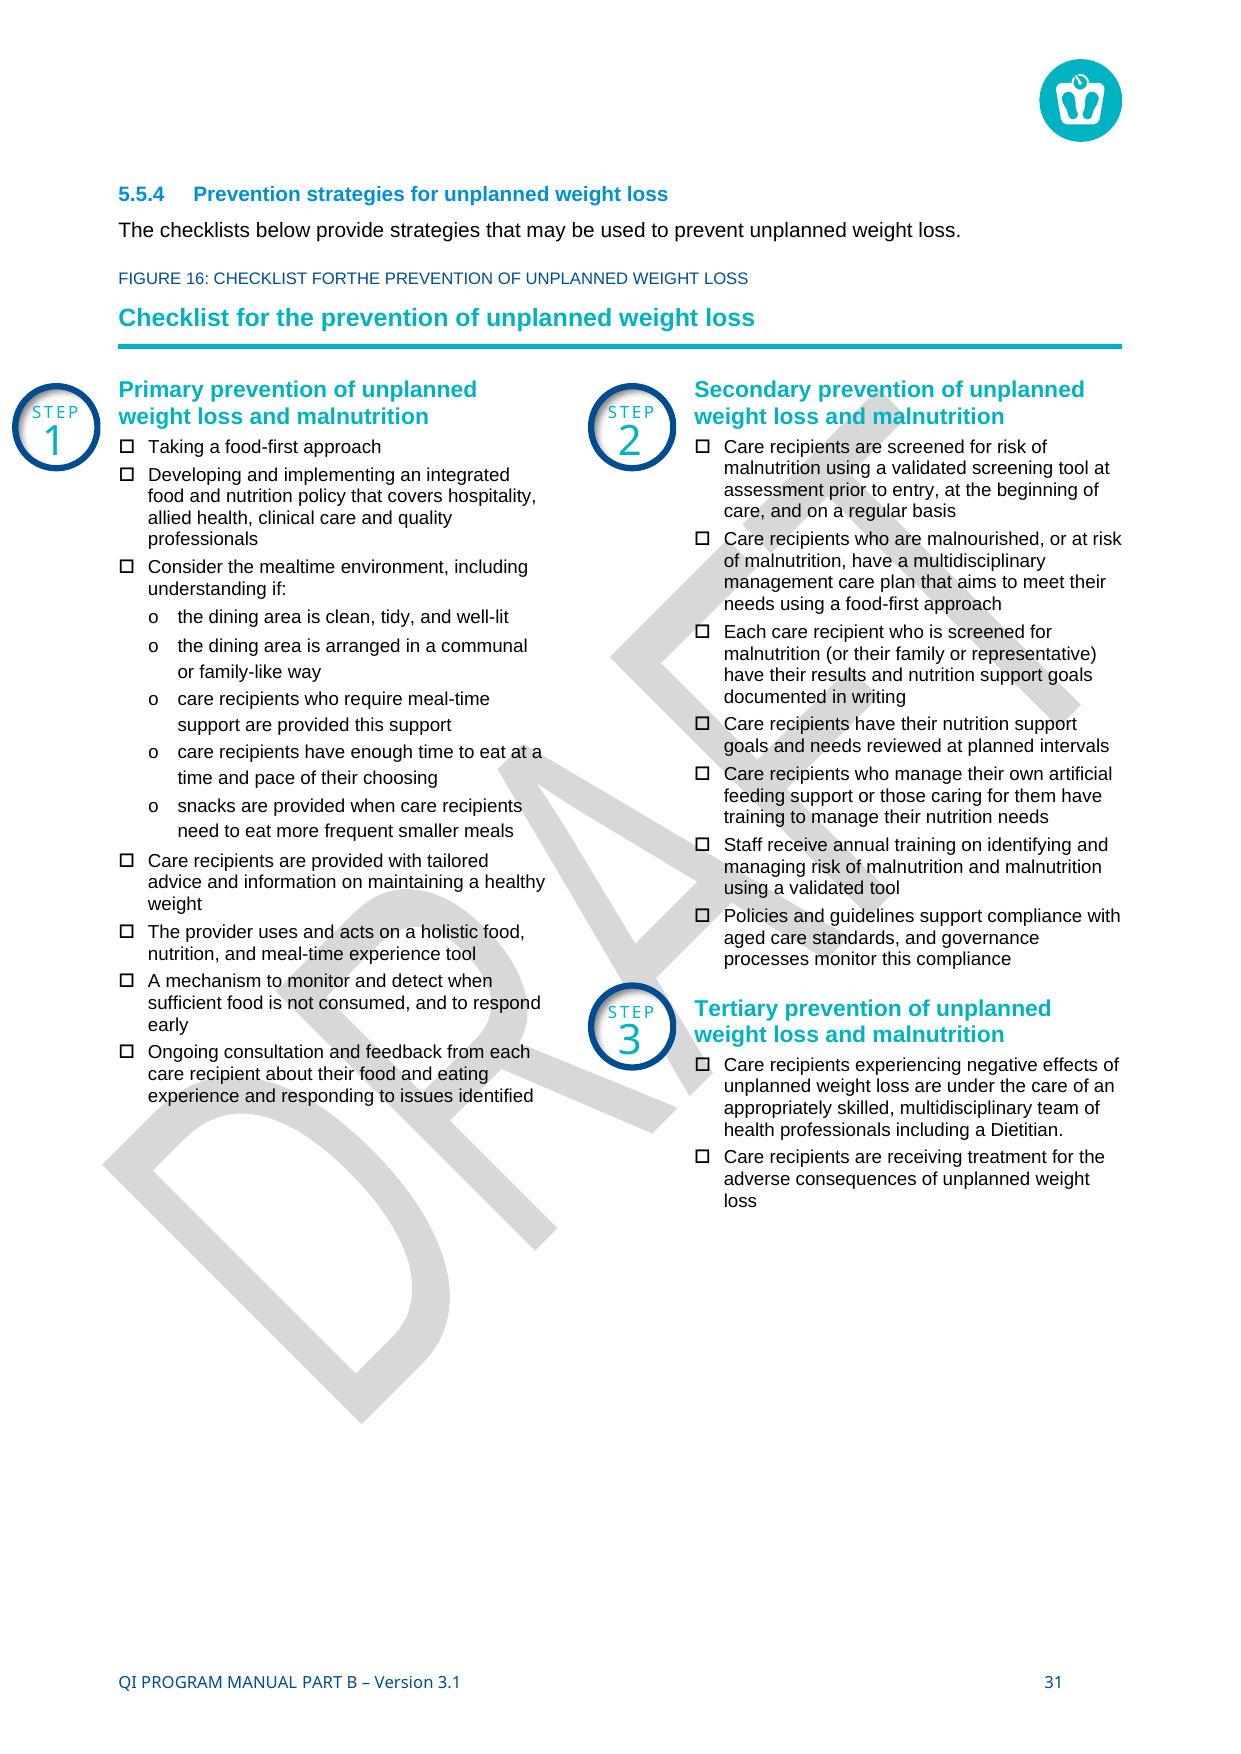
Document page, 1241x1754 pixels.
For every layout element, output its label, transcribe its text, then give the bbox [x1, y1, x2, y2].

text Care recipients are receiving treatment for the adverse consequences of unplanned weight loss [694, 1146, 1122, 1211]
text Care recipients experiencing negative effects of unplanned weight loss are under the care of an appropriately skilled, multidisciplinary team of health professionals including a Dietitian. [694, 1053, 1122, 1140]
subtitle 5.5.4 Prevention strategies for unplanned weight loss [118, 181, 1122, 205]
text Care recipients are screened for risk of malnutrition using a validated screening tool at assessment prior to entry, at the beginning of care, and on a regular basis [694, 435, 1122, 522]
text Taking a food-first approach [118, 435, 546, 457]
text Care recipients are provided with tailored advice and information on maintaining a healthy weight [118, 850, 546, 914]
subtitle Tertiary prevention of unplanned weight loss and malnutrition [694, 994, 1122, 1047]
text A mechanism to monitor and detect when sufficient food is not consumed, and to respond early [118, 970, 546, 1035]
text Consider the mealtime environment, including understanding if: [118, 556, 546, 599]
subtitle Checklist for the prevention of unplanned weight loss [118, 303, 1122, 344]
text Ongoing consultation and feedback from each care recipient about their food and eating experience and responding to issues identified [118, 1041, 546, 1106]
text the dining area is clean, tidy, and well-lit [148, 605, 546, 629]
text Staff receive annual training on identifying and managing risk of malnutrition and malnutrition using a validated tool [694, 834, 1122, 898]
text Care recipients who are malnourished, or at risk of malnutrition, have a multidisciplinary management care plan that aims to meet their needs using a food-first approach [694, 528, 1122, 614]
subtitle Primary prevention of unplanned weight loss and malnutrition [118, 376, 546, 429]
text Care recipients have their nutrition support goals and needs reviewed at planned intervals [694, 713, 1122, 756]
text Policies and guidelines support compliance with aged care standards, and governance processes monitor this compliance [694, 905, 1122, 969]
text Each care recipient who is screened for malnutrition (or their family or representative) have their results and nutrition support goals documented in writing [694, 621, 1122, 707]
text Developing and implementing an integrated food and nutrition policy that covers hospitality, allied health, clinical care and quality professionals [118, 463, 546, 550]
text care recipients have enough time to eat at a time and pace of their choosing [148, 741, 546, 788]
subtitle Secondary prevention of unplanned weight loss and malnutrition [694, 376, 1122, 429]
text snacks are provided when care recipients need to eat more frequent smaller meals [148, 794, 546, 841]
text the dining area is arranged in a communal or family-like way [148, 635, 546, 682]
text The checklists below provide strategies that may be used to prevent unplanned weight loss. [118, 218, 1122, 242]
text The provider uses and acts on a holistic food, nutrition, and meal-time experience tool [118, 921, 546, 964]
text Care recipients who manage their own artificial feeding support or those caring for them have training to manage their nutrition needs [694, 763, 1122, 827]
text Figure 16: Checklist FORthe prevention of unplanned weight loss [118, 269, 1122, 288]
text care recipients who require meal-time support are provided this support [148, 688, 546, 735]
